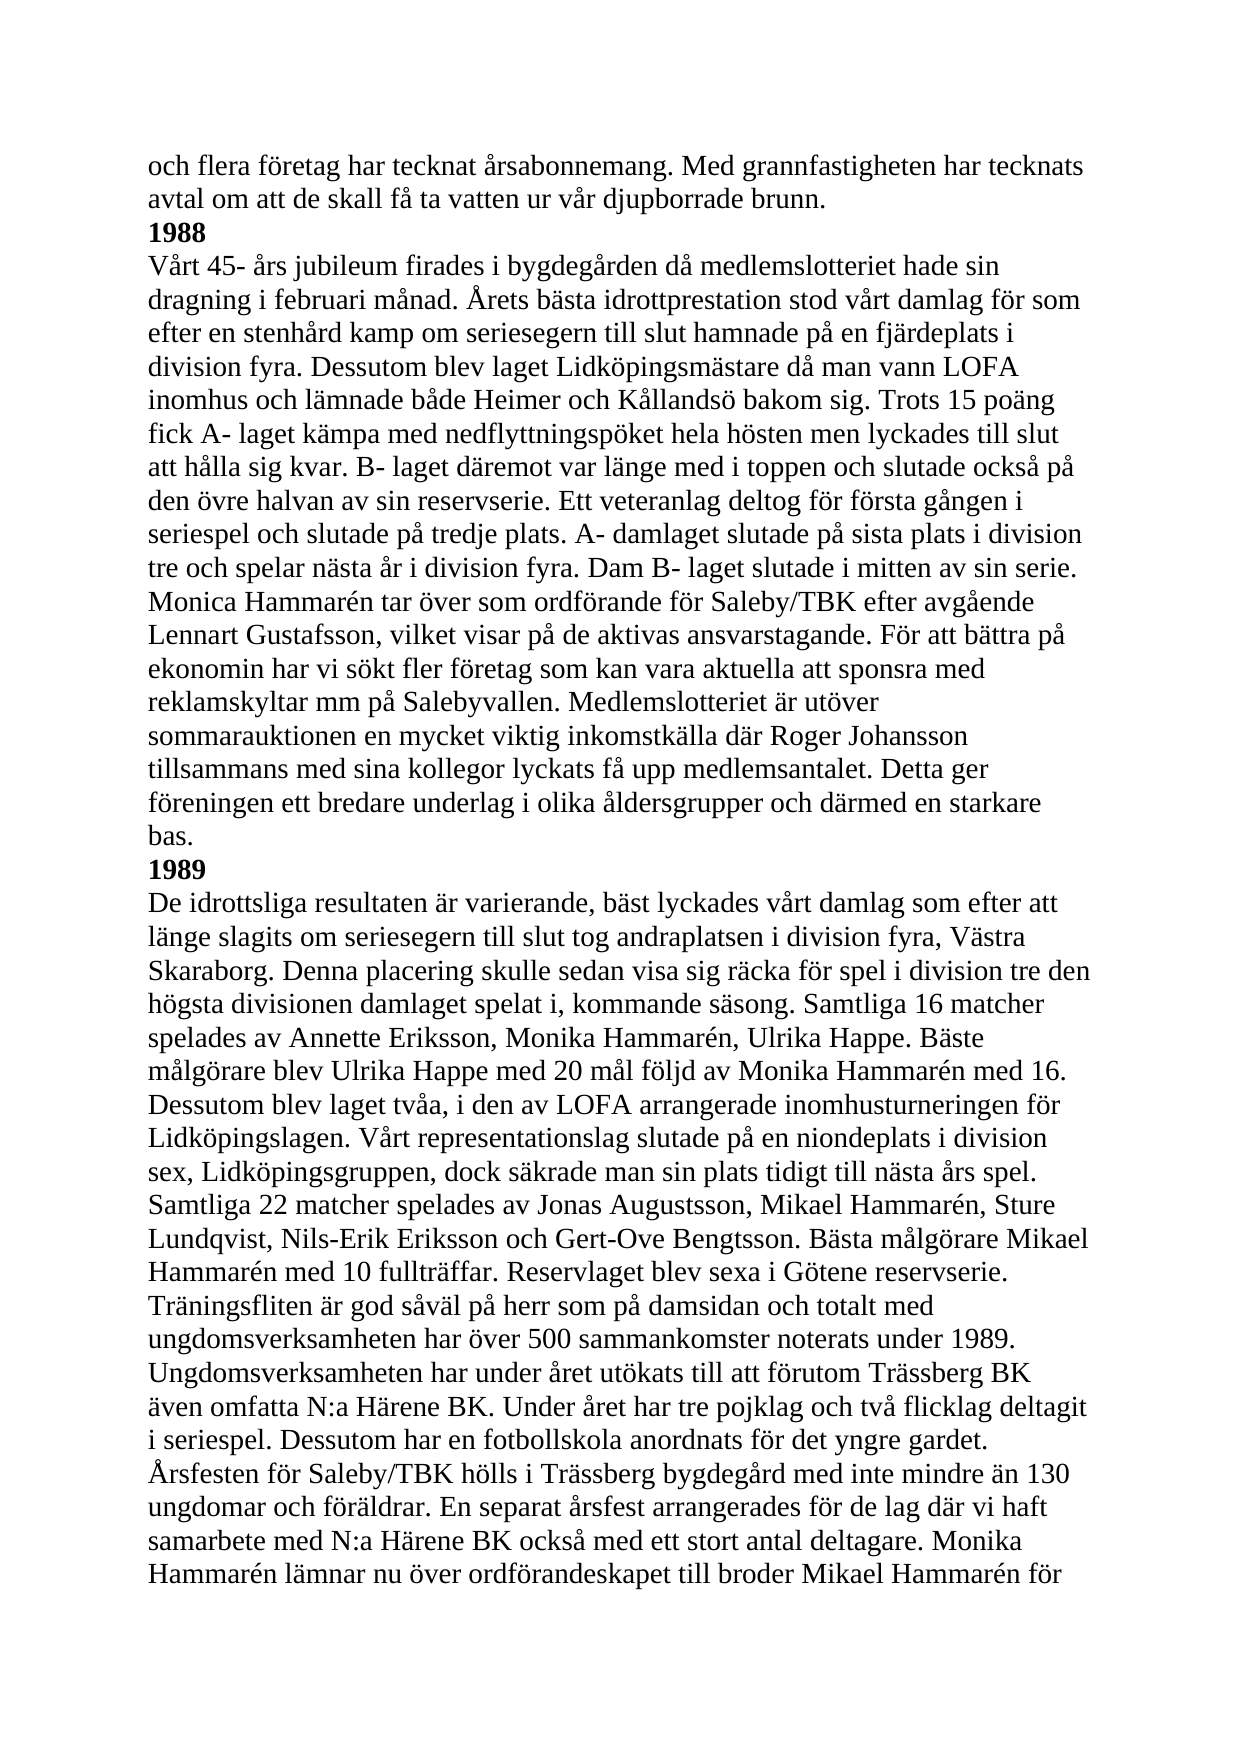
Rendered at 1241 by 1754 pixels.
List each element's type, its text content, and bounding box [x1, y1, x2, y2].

text Vårt 45- års jubileum firades i bygdegården då medlemslotteriet hade sin dragning i februari månad. Årets bästa idrottprestation stod vårt damlag för som efter en stenhård kamp om seriesegern till slut hamnade på en fjärdeplats i division fyra. Dessutom blev laget Lidköpingsmästare då man vann LOFA inomhus och lämnade både Heimer och Kållandsö bakom sig. Trots 15 poäng fick A- laget kämpa med nedflyttningspöket hela hösten men lyckades till slut att hålla sig kvar. B- laget däremot var länge med i toppen och slutade också på den övre halvan av sin reservserie. Ett veteranlag deltog för första gången i seriespel och slutade på tredje plats. A- damlaget slutade på sista plats i division [148, 248, 1093, 550]
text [148, 148, 1093, 215]
text 1988 [148, 215, 1093, 248]
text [148, 886, 1093, 1590]
text tre och spelar nästa år i division fyra. Dam B- laget slutade i mitten av sin serie. Monica Hammarén tar över som ordförande för Saleby/TBK efter avgående Lennart Gustafsson, vilket visar på de aktivas ansvarstagande. För att bättra på ekonomin har vi sökt fler företag som kan vara aktuella att sponsra med reklamskyltar mm på Salebyvallen. Medlemslotteriet är utöver sommarauktionen en mycket viktig inkomstkälla där Roger Johansson tillsammans med sina kollegor lyckats få upp medlemsantalet. Detta ger föreningen ett bredare underlag i olika åldersgrupper och därmed en starkare bas. [148, 550, 1093, 852]
text 1989 [148, 852, 1093, 886]
